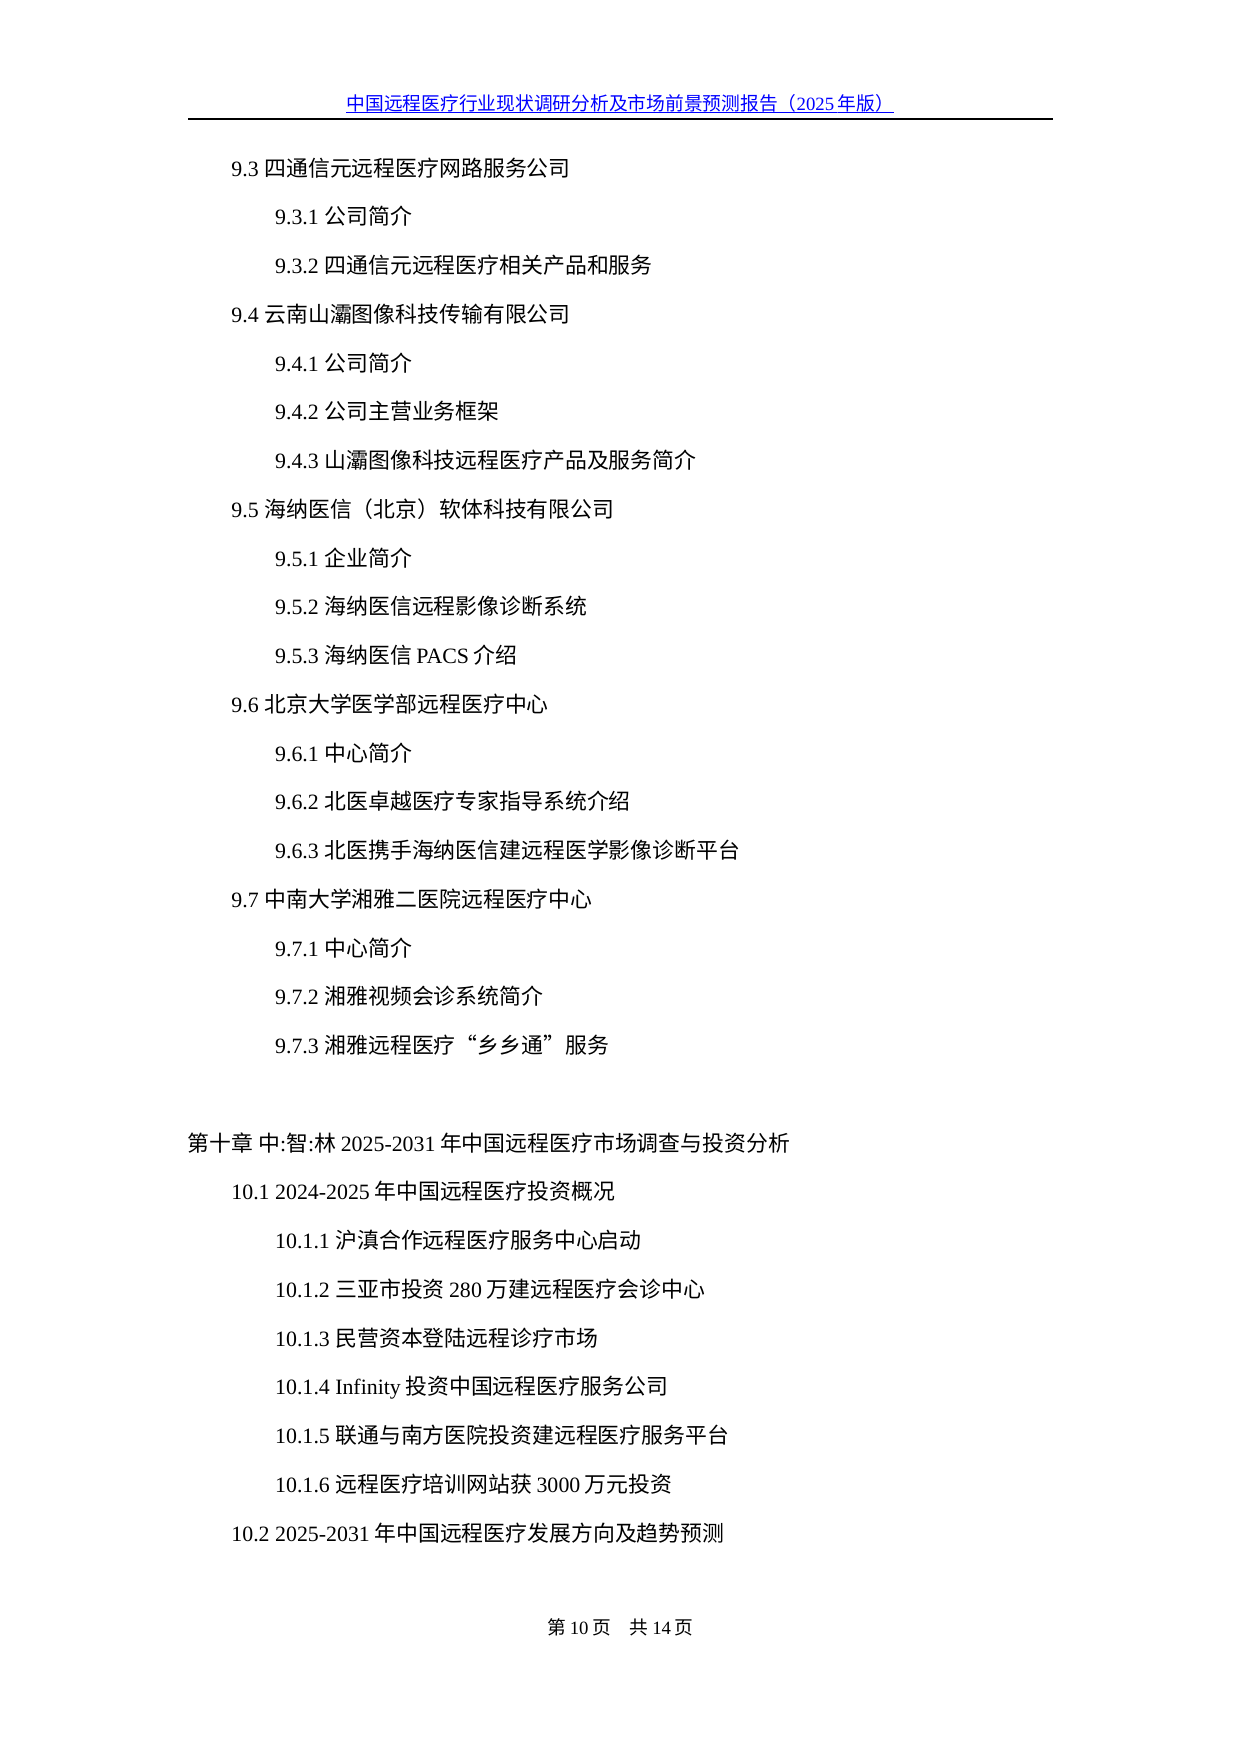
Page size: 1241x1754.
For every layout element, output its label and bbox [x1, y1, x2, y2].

text [187, 150, 1053, 1548]
